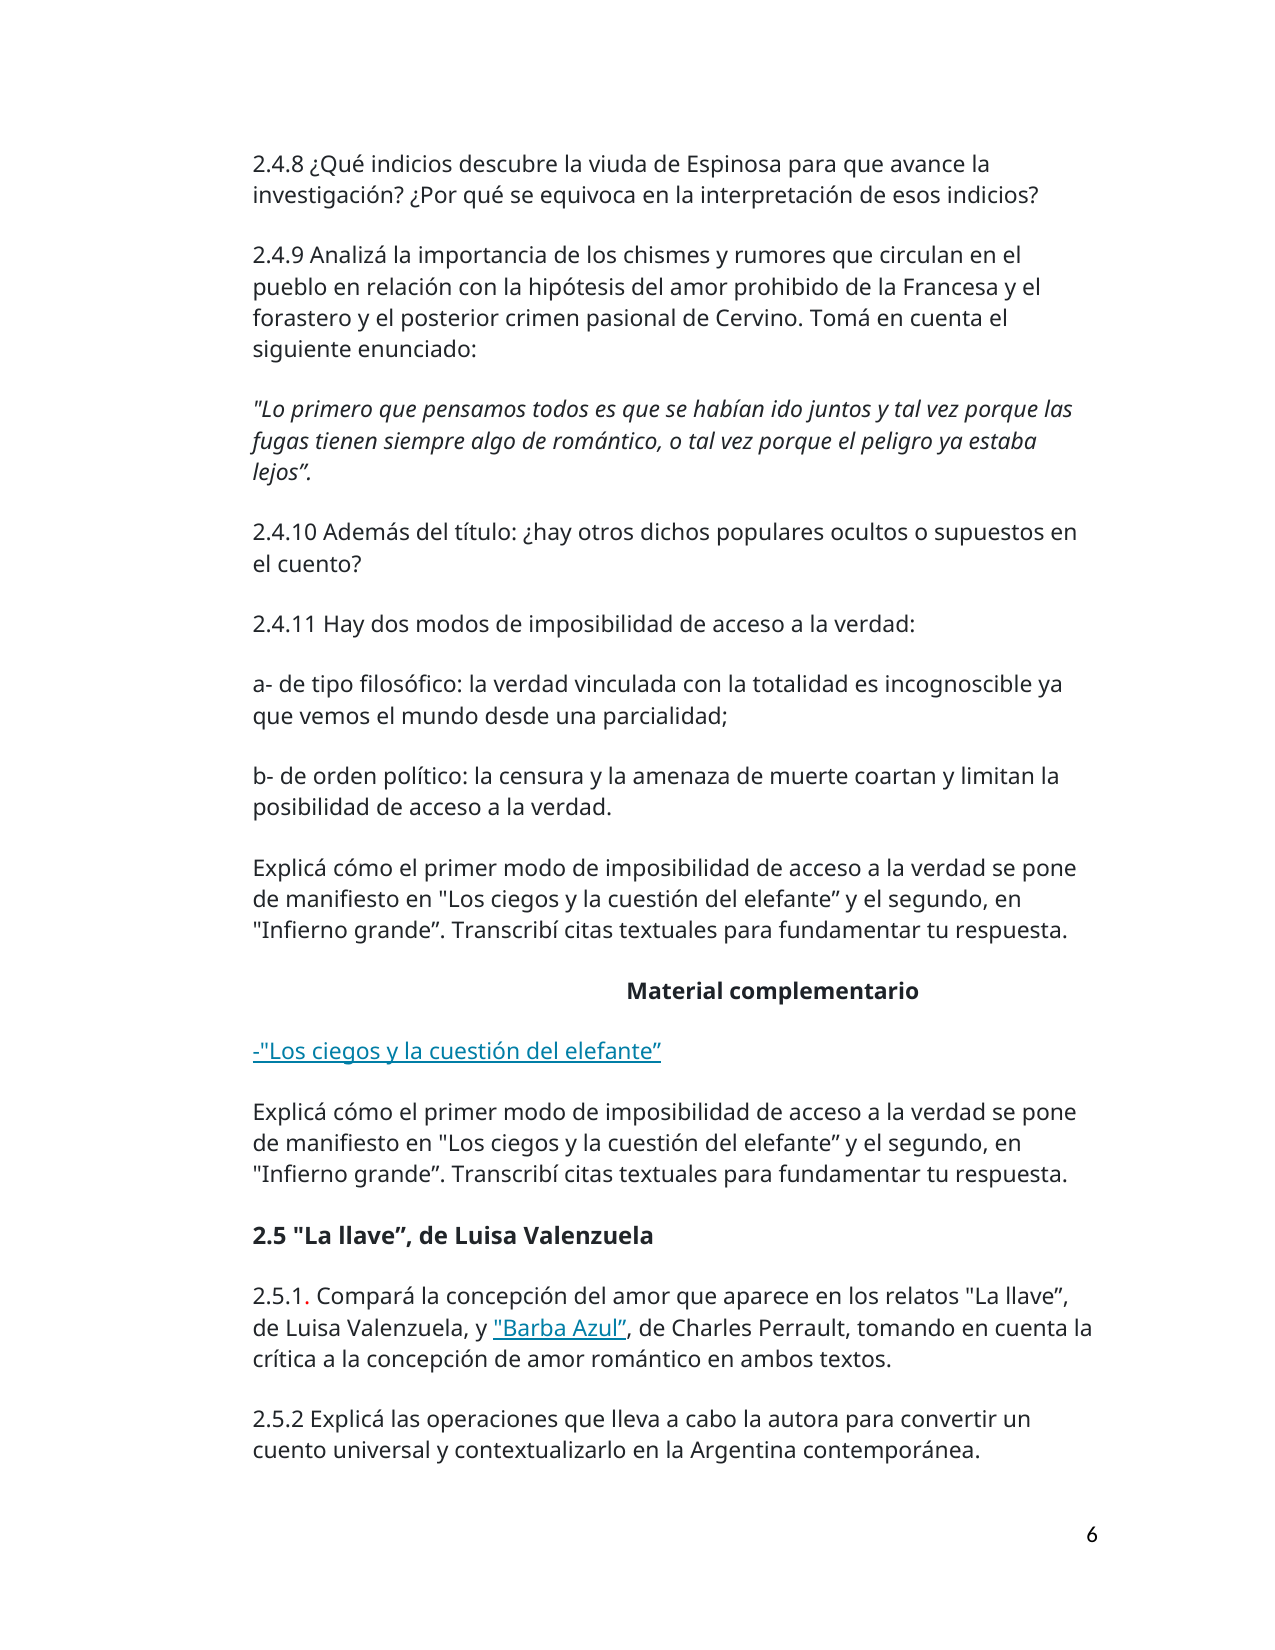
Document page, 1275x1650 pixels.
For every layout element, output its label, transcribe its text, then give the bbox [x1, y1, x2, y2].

text b- de orden político: la censura y la amenaza de muerte coartan y limitan la posibilidad de acceso a la verdad. [252, 760, 1098, 823]
text Material complementario [252, 975, 1098, 1006]
text Explicá cómo el primer modo de imposibilidad de acceso a la verdad se pone de manifiesto en "Los ciegos y la cuestión del elefante” y el segundo, en "Infierno grande”. Transcribí citas textuales para fundamentar tu respuesta. [252, 1096, 1098, 1189]
text 2.4.8 ¿Qué indicios descubre la viuda de Espinosa para que avance la investigación? ¿Por qué se equivoca en la interpretación de esos indicios? [252, 148, 1098, 210]
text a- de tipo filosófico: la verdad vinculada con la totalidad es incognoscible ya que vemos el mundo desde una parcialidad; [252, 668, 1098, 731]
text 2.4.11 Hay dos modos de imposibilidad de acceso a la verdad: [252, 608, 1098, 639]
text 2.5.1. Compará la concepción del amor que aparece en los relatos "La llave”, de Luisa Valenzuela, y "Barba Azul”, de Charles Perrault, tomando en cuenta la crítica a la concepción de amor romántico en ambos textos. [252, 1280, 1098, 1374]
text "Lo primero que pensamos todos es que se habían ido juntos y tal vez porque las fugas tienen siempre algo de romántico, o tal vez porque el peligro ya estaba lejos”. [252, 393, 1098, 487]
text 2.4.9 Analizá la importancia de los chismes y rumores que circulan en el pueblo en relación con la hipótesis del amor prohibido de la Francesa y el forastero y el posterior crimen pasional de Cervino. Tomá en cuenta el siguiente enunciado: [252, 239, 1098, 364]
text 2.5 "La llave”, de Luisa Valenzuela [252, 1218, 1098, 1251]
text -"Los ciegos y la cuestión del elefante” [252, 1035, 1098, 1066]
text 2.5.2 Explicá las operaciones que lleva a cabo la autora para convertir un cuento universal y contextualizarlo en la Argentina contemporánea. [252, 1403, 1098, 1466]
text 2.4.10 Además del título: ¿hay otros dichos populares ocultos o supuestos en el cuento? [252, 516, 1098, 579]
text Explicá cómo el primer modo de imposibilidad de acceso a la verdad se pone de manifiesto en "Los ciegos y la cuestión del elefante” y el segundo, en "Infierno grande”. Transcribí citas textuales para fundamentar tu respuesta. [252, 852, 1098, 946]
